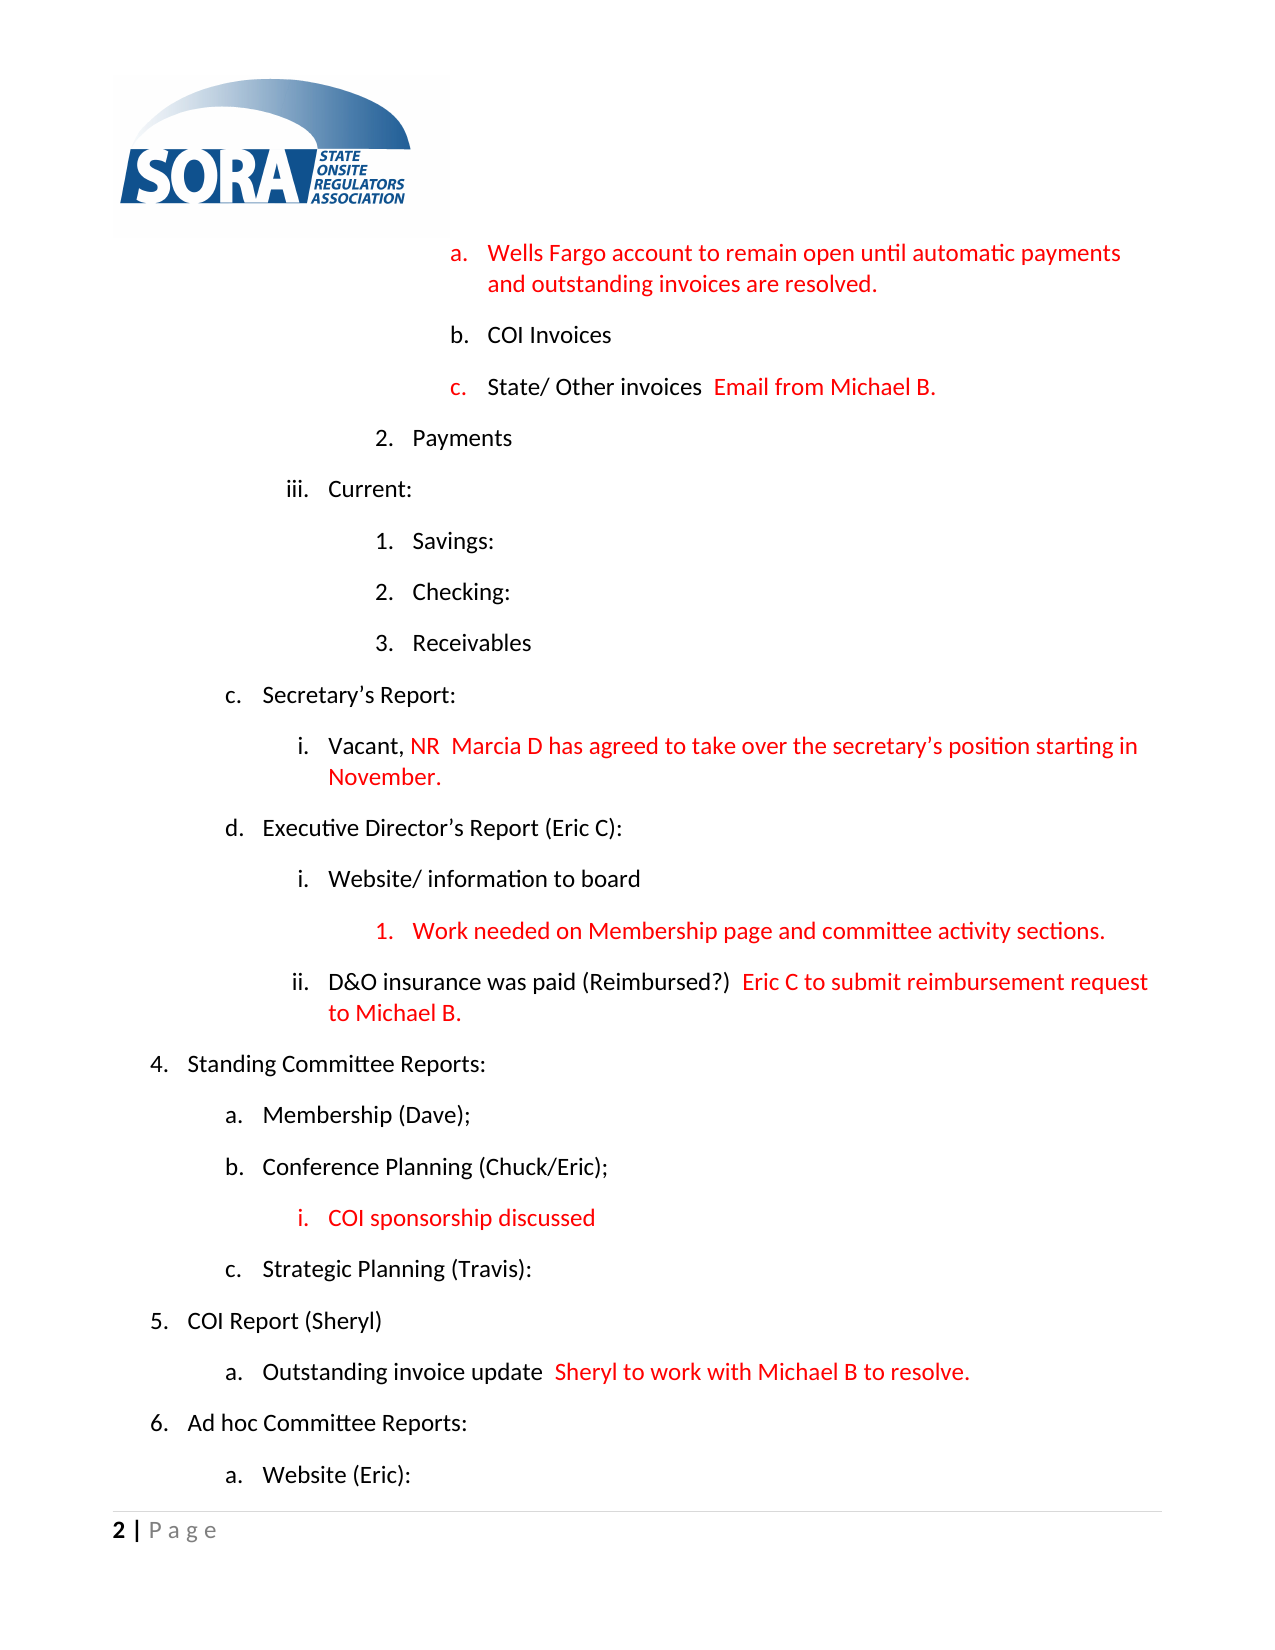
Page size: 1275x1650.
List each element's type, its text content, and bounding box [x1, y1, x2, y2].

list Checking: [375, 576, 1162, 607]
list Strategic Planning (Travis): [225, 1253, 1162, 1284]
list Membership (Dave); [225, 1099, 1162, 1130]
list Work needed on Membership page and committee activity sections. [375, 915, 1162, 945]
list COI Report (Sheryl) [150, 1305, 1162, 1335]
list Website/ information to board [309, 863, 1162, 894]
list Vacant, NR Marcia D has agreed to take over the secretary’s position starting in November. [309, 730, 1162, 791]
list State/ Other invoices Email from Michael B. [450, 371, 1162, 401]
list Executive Director’s Report (Eric C): [225, 812, 1162, 843]
list Savings: [375, 525, 1162, 555]
list COI sponsorship discussed [309, 1202, 1162, 1233]
list Secretary’s Report: [225, 679, 1162, 709]
list Website (Eric): [225, 1459, 1162, 1489]
list D&O insurance was paid (Reimbursed?) Eric C to submit reimbursement request to Michael B. [309, 966, 1162, 1027]
list Conference Planning (Chuck/Eric); [225, 1151, 1162, 1181]
list Standing Committee Reports: [150, 1048, 1162, 1078]
list Outstanding invoice update Sheryl to work with Michael B to resolve. [225, 1356, 1162, 1387]
list Ad hoc Committee Reports: [150, 1407, 1162, 1438]
list Current: [309, 473, 1162, 504]
picture [112, 75, 450, 238]
list Wells Fargo account to remain open until automatic payments and outstanding invoices are resolved. [450, 237, 1162, 298]
list Receivables [375, 627, 1162, 658]
list COI Invoices [450, 319, 1162, 350]
list Payments [375, 422, 1162, 453]
